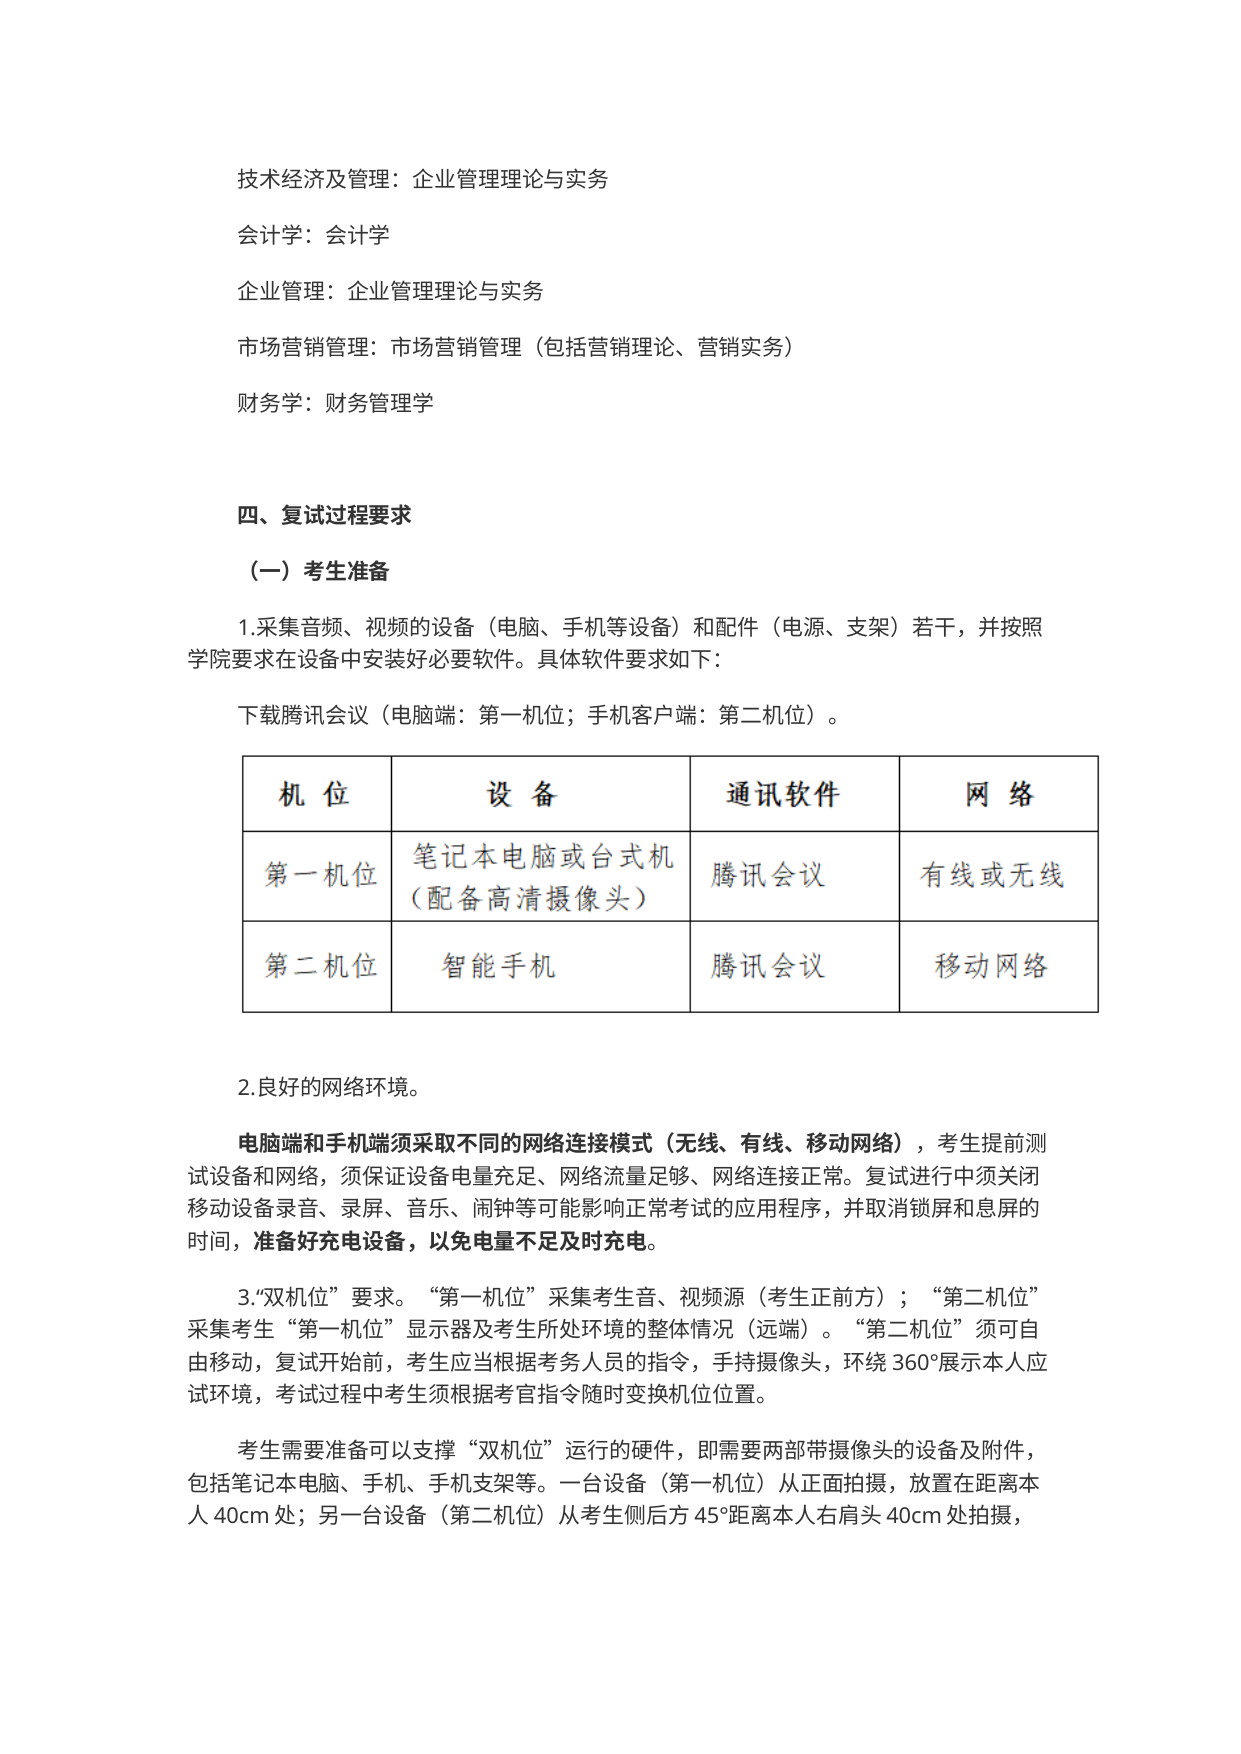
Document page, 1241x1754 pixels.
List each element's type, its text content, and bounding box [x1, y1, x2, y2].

text 技术经济及管理：企业管理理论与实务 [187, 162, 1053, 194]
text 财务学：财务管理学 [187, 386, 1053, 418]
text 会计学：会计学 [187, 218, 1053, 250]
text 市场营销管理：市场营销管理（包括营销理论、营销实务） [187, 330, 1053, 362]
text 下载腾讯会议（电脑端：第一机位；手机客户端：第二机位）。 [187, 698, 1053, 730]
text 3.“双机位”要求。“第一机位”采集考生音、视频源（考生正前方）；“第二机位”采集考生“第一机位”显示器及考生所处环境的整体情况（远端）。“第二机位”须可自由移动，复试开始前，考生应当根据考务人员的指令，手持摄像头，环绕360°展示本人应试环境，考试过程中考生须根据考官指令随时变换机位位置。 [187, 1279, 1053, 1409]
text 四、复试过程要求 [187, 498, 1053, 530]
text 1.采集音频、视频的设备（电脑、手机等设备）和配件（电源、支架）若干，并按照学院要求在设备中安装好必要软件。具体软件要求如下： [187, 609, 1053, 674]
text 2.良好的网络环境。 [187, 1070, 1053, 1102]
picture [237, 753, 1103, 1017]
text （一）考生准备 [187, 553, 1053, 586]
text 企业管理：企业管理理论与实务 [187, 274, 1053, 306]
text 电脑端和手机端须采取不同的网络连接模式（无线、有线、移动网络），考生提前测试设备和网络，须保证设备电量充足、网络流量足够、网络连接正常。复试进行中须关闭移动设备录音、录屏、音乐、闹钟等可能影响正常考试的应用程序，并取消锁屏和息屏的时间，准备好充电设备，以免电量不足及时充电。 [187, 1126, 1053, 1256]
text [187, 1433, 1053, 1530]
